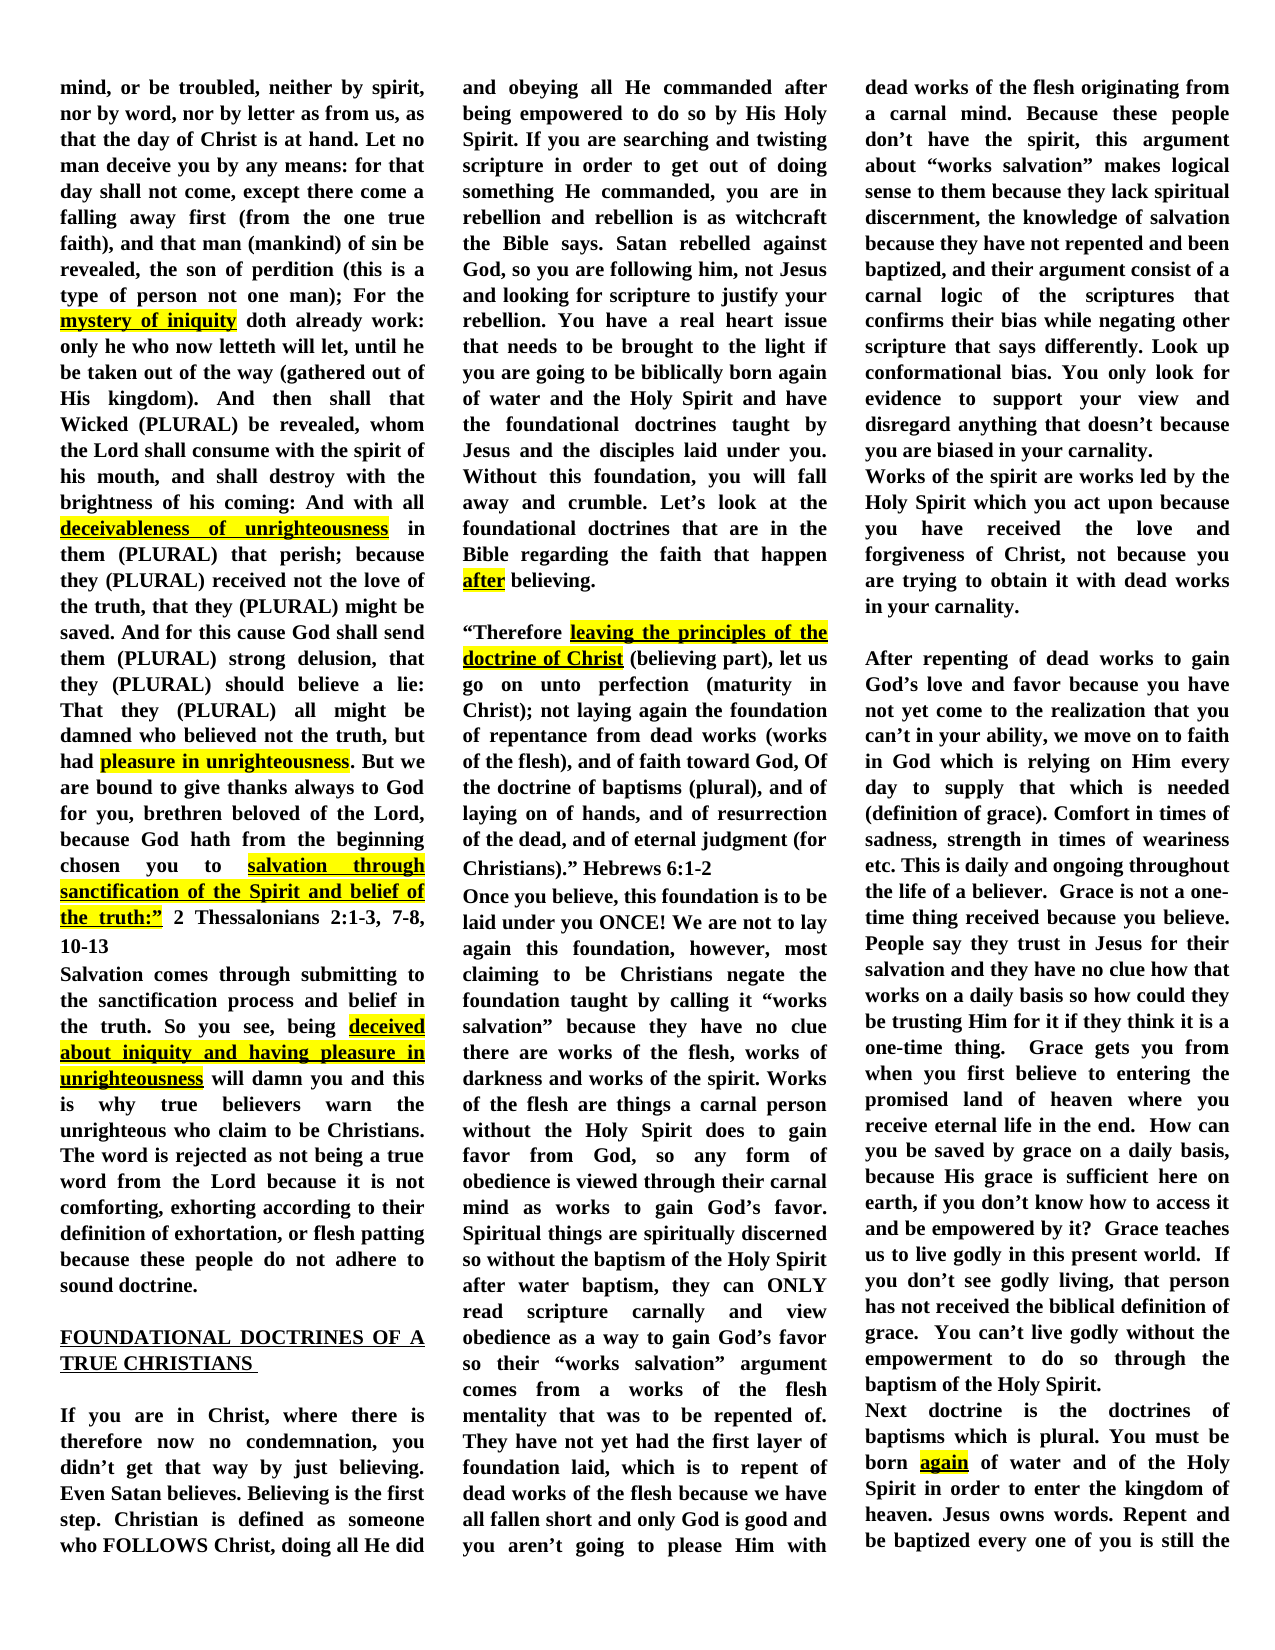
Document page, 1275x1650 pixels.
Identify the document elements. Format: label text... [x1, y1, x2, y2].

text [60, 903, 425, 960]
text After repenting of dead works to gain God’s love and favor because you have not yet come to the realization that you can’t in your ability, we move on to faith in God which is relying on Him every day to supply that which is needed (definition of grace). Comfort in times of sadness, strength in times of weariness etc. This is daily and ongoing throughout the life of a believer. Grace is not a one-time thing received because you believe. People say they trust in Jesus for their salvation and they have no clue how that works on a daily basis so how could they be trusting Him for it if they think it is a one-time thing. Grace gets you from when you first believe to entering the promised land of heaven where you receive eternal life in the end. How can you be saved by grace on a daily basis, because His grace is sufficient here on earth, if you don’t know how to access it and be empowered by it? Grace teaches us to live godly in this present world. If you don’t see godly living, that person has not received the biblical definition of grace. You can’t live godly without the empowerment to do so through the baptism of the Holy Spirit. [865, 646, 1230, 1396]
text Once you believe, this foundation is to be laid under you ONCE! We are not to lay again this foundation, however, most claiming to be Christians negate the foundation taught by calling it “works salvation” because they have no clue there are works of the flesh, works of darkness and works of the spirit. Works of the flesh are things a carnal person without the Holy Spirit does to gain favor from God, so any form of obedience is viewed through their carnal mind as works to gain God’s favor. Spiritual things are spiritually discerned so without the baptism of the Holy Spirit after water baptism, they can ONLY read scripture carnally and view obedience as a way to gain God’s favor so their “works salvation” argument comes from a works of the flesh mentality that was to be repented of. They have not yet had the first layer of foundation laid, which is to repent of dead works of the flesh because we have all fallen short and only God is good and you aren’t going to please Him with dead works of the flesh originating from a carnal mind. Because these people don’t have the spirit, this argument about “works salvation” makes logical sense to them because they lack spiritual discernment, the knowledge of salvation because they have not repented and been baptized, and their argument consist of a carnal logic of the scriptures that confirms their bias while negating other scripture that says differently. Look up conformational bias. You only look for evidence to support your view and disregard anything that doesn’t because you are biased in your carnality. [462, 884, 827, 1557]
text FOUNDATIONAL DOCTRINES OF A TRUE CHRISTIANS [60, 1347, 425, 1375]
text Works of the spirit are works led by the Holy Spirit which you act upon because you have received the love and forgiveness of Christ, not because you are trying to obtain it with dead works in your carnality. [865, 464, 1230, 618]
text “Therefore leaving the principles of the doctrine of Christ (believing part), let us go on unto perfection (maturity in Christ); not laying again the foundation of repentance from dead works (works of the flesh), and of faith toward God, Of the doctrine of baptisms (plural), and of laying on of hands, and of resurrection of the dead, and of eternal judgment (for Christians).” Hebrews‬ [462, 620, 827, 882]
text Once you believe, this foundation is to be laid under you ONCE! We are not to lay again this foundation, however, most claiming to be Christians negate the foundation taught by calling it “works salvation” because they have no clue there are works of the flesh, works of darkness and works of the spirit. Works of the flesh are things a carnal person without the Holy Spirit does to gain favor from God, so any form of obedience is viewed through their carnal mind as works to gain God’s favor. Spiritual things are spiritually discerned so without the baptism of the Holy Spirit after water baptism, they can ONLY read scripture carnally and view obedience as a way to gain God’s favor so their “works salvation” argument comes from a works of the flesh mentality that was to be repented of. They have not yet had the first layer of foundation laid, which is to repent of dead works of the flesh because we have all fallen short and only God is good and you aren’t going to please Him with dead works of the flesh originating from a carnal mind. Because these people don’t have the spirit, this argument about “works salvation” makes logical sense to them because they lack spiritual discernment, the knowledge of salvation because they have not repented and been baptized, and their argument consist of a carnal logic of the scriptures that confirms their bias while negating other scripture that says differently. Look up conformational bias. You only look for evidence to support your view and disregard anything that doesn’t because you are biased in your carnality. [865, 75, 1230, 462]
text Salvation comes through submitting to the sanctification process and belief in the truth. So you see, being deceived about iniquity and having pleasure in unrighteousness will damn you and this is why true believers warn the unrighteous who claim to be Christians. The word is rejected as not being a true word from the Lord because it is not comforting, exhorting according to their definition of exhortation, or flesh patting because these people do not adhere to sound doctrine. [60, 1064, 425, 1297]
text FOUNDATIONAL DOCTRINES OF A TRUE CHRISTIANS [60, 1325, 425, 1346]
text If you are in Christ, where there is therefore now no condemnation, you didn’t get that way by just believing. Even Satan believes. Believing is the first step. Christian is defined as someone who FOLLOWS Christ, doing all He did and obeying all He commanded after being empowered to do so by His Holy Spirit. If you are searching and twisting scripture in order to get out of doing something He commanded, you are in rebellion and rebellion is as witchcraft the Bible says. Satan rebelled against God, so you are following him, not Jesus and looking for scripture to justify your rebellion. You have a real heart issue that needs to be brought to the light if you are going to be biblically born again of water and the Holy Spirit and have the foundational doctrines taught by Jesus and the disciples laid under you. Without this foundation, you will fall away and crumble. Let’s look at the foundational doctrines that are in the Bible regarding the faith that happen after believing. [462, 75, 827, 592]
